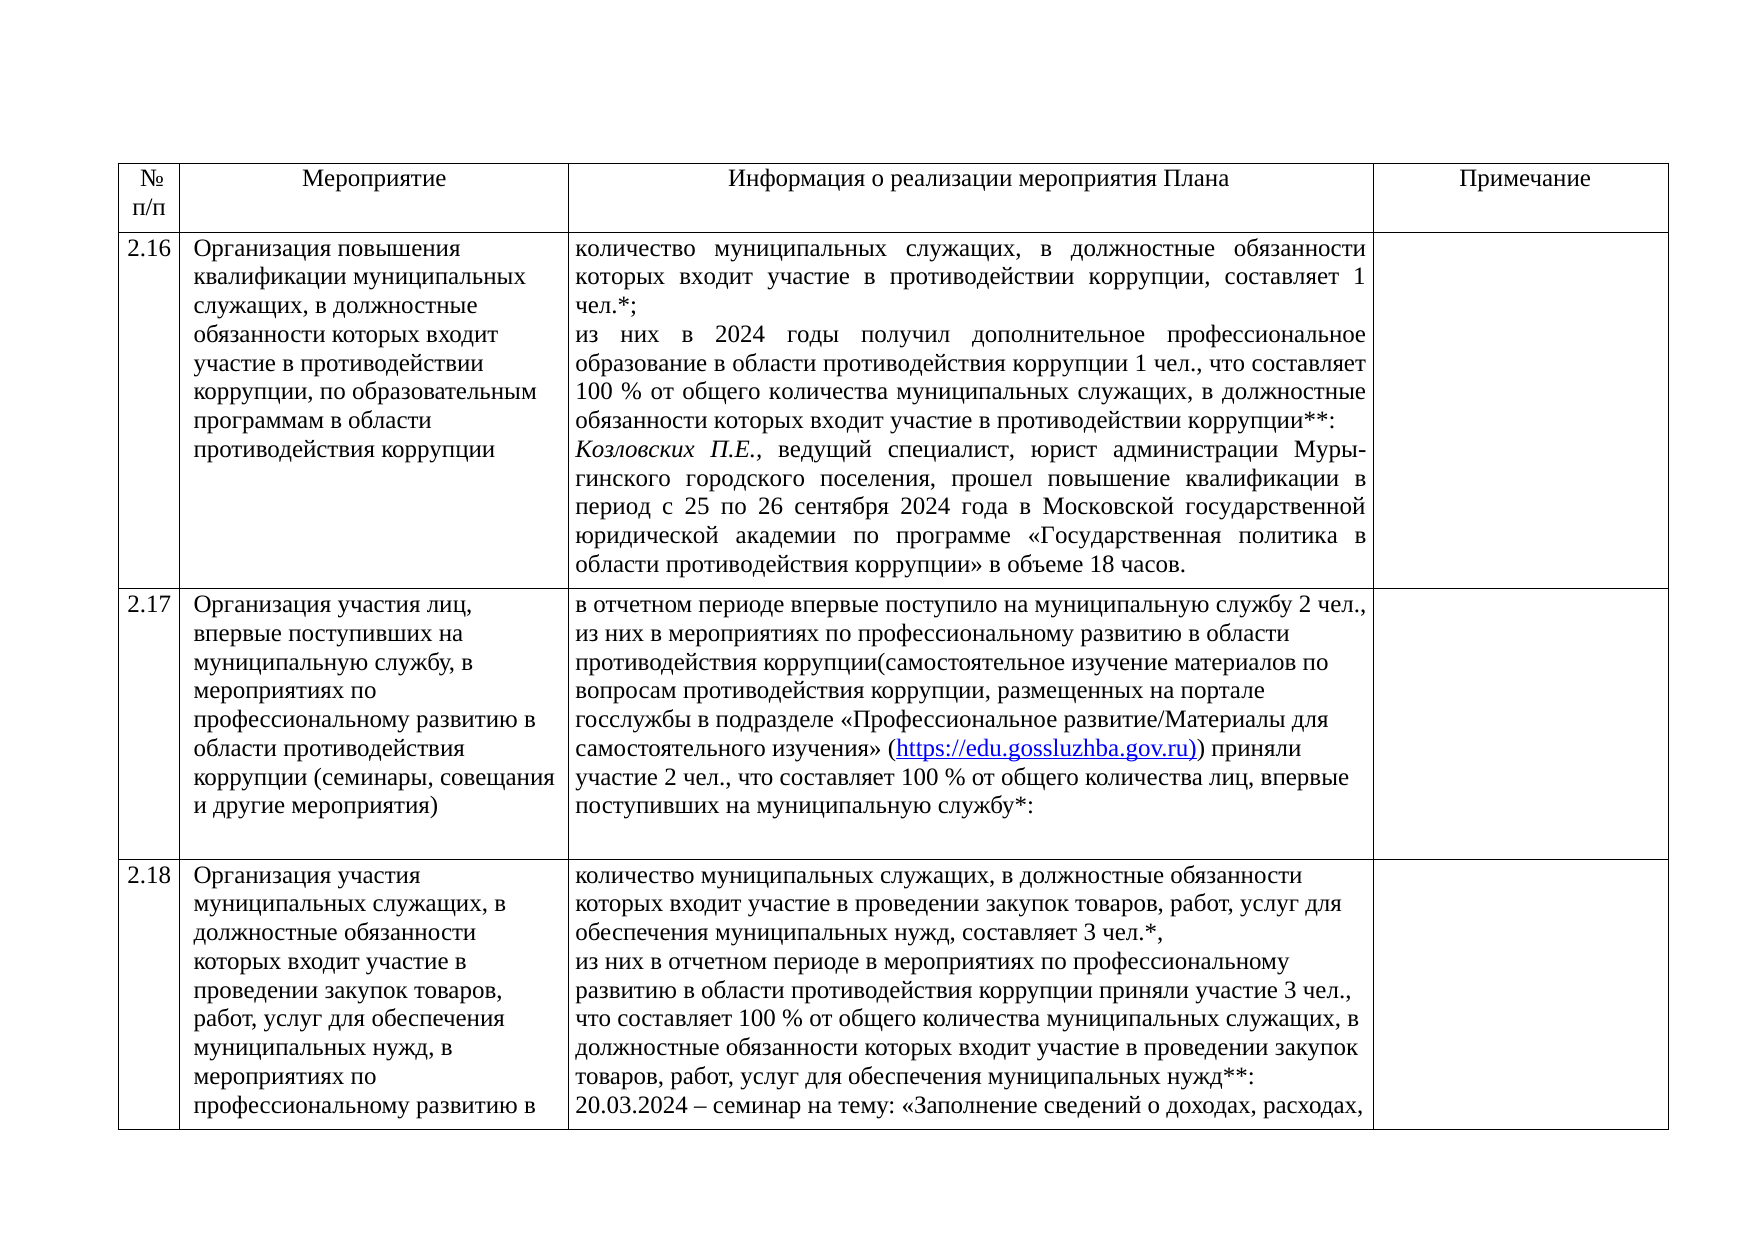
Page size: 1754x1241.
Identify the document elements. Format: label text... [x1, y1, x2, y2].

table_cell Организация участия лиц, впервые поступивших на муниципальную службу, в мероприятиях по профессиональному развитию в области противодействия коррупции (семинары, совещания и другие мероприятия) [180, 589, 568, 859]
table_cell 2.18 [119, 860, 179, 1129]
table_header № п/п [119, 164, 179, 232]
table_cell [1374, 860, 1668, 1129]
table_cell [1374, 233, 1668, 588]
table_cell 2.16 [119, 233, 179, 588]
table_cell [569, 860, 1373, 1129]
table_header Примечание [1374, 164, 1668, 232]
table_cell Организация повышения квалификации муниципальных служащих, в должностные обязанности которых входит участие в противодействии коррупции, по образовательным программам в области противодействия коррупции [180, 233, 568, 588]
table_cell 2.17 [119, 589, 179, 859]
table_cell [180, 860, 568, 1129]
table_cell количество муниципальных служащих, в должностные обязанности которых входит участие в противодействии коррупции, составляет 1 чел.*; из них в 2024 годы получил дополнительное профессиональное образование в области противодействия коррупции 1 чел., что составляет 100 % от общего количества муниципальных служащих, в должностные обязанности которых входит участие в противодействии коррупции**: Козловских П.Е., ведущий специалист, юрист администрации Муры-гинского городского поселения, прошел повышение квалификации в период с 25 по 26 сентября 2024 года в Московской государственной юридической академии по программе «Государственная политика в области противодействия коррупции» в объеме 18 часов. [569, 233, 1373, 588]
table_header Мероприятие [180, 164, 568, 232]
table_header Информация о реализации мероприятия Плана [569, 164, 1373, 232]
table_cell в отчетном периоде впервые поступило на муниципальную службу 2 чел., из них в мероприятиях по профессиональному развитию в области противодействия коррупции(самостоятельное изучение материалов по вопросам противодействия коррупции, размещенных на портале госслужбы в подразделе «Профессиональное развитие/Материалы для самостоятельного изучения» (https://edu.gossluzhba.gov.ru)) приняли участие 2 чел., что составляет 100 % от общего количества лиц, впервые поступивших на муниципальную службу*: [569, 589, 1373, 859]
table_cell [1374, 589, 1668, 859]
